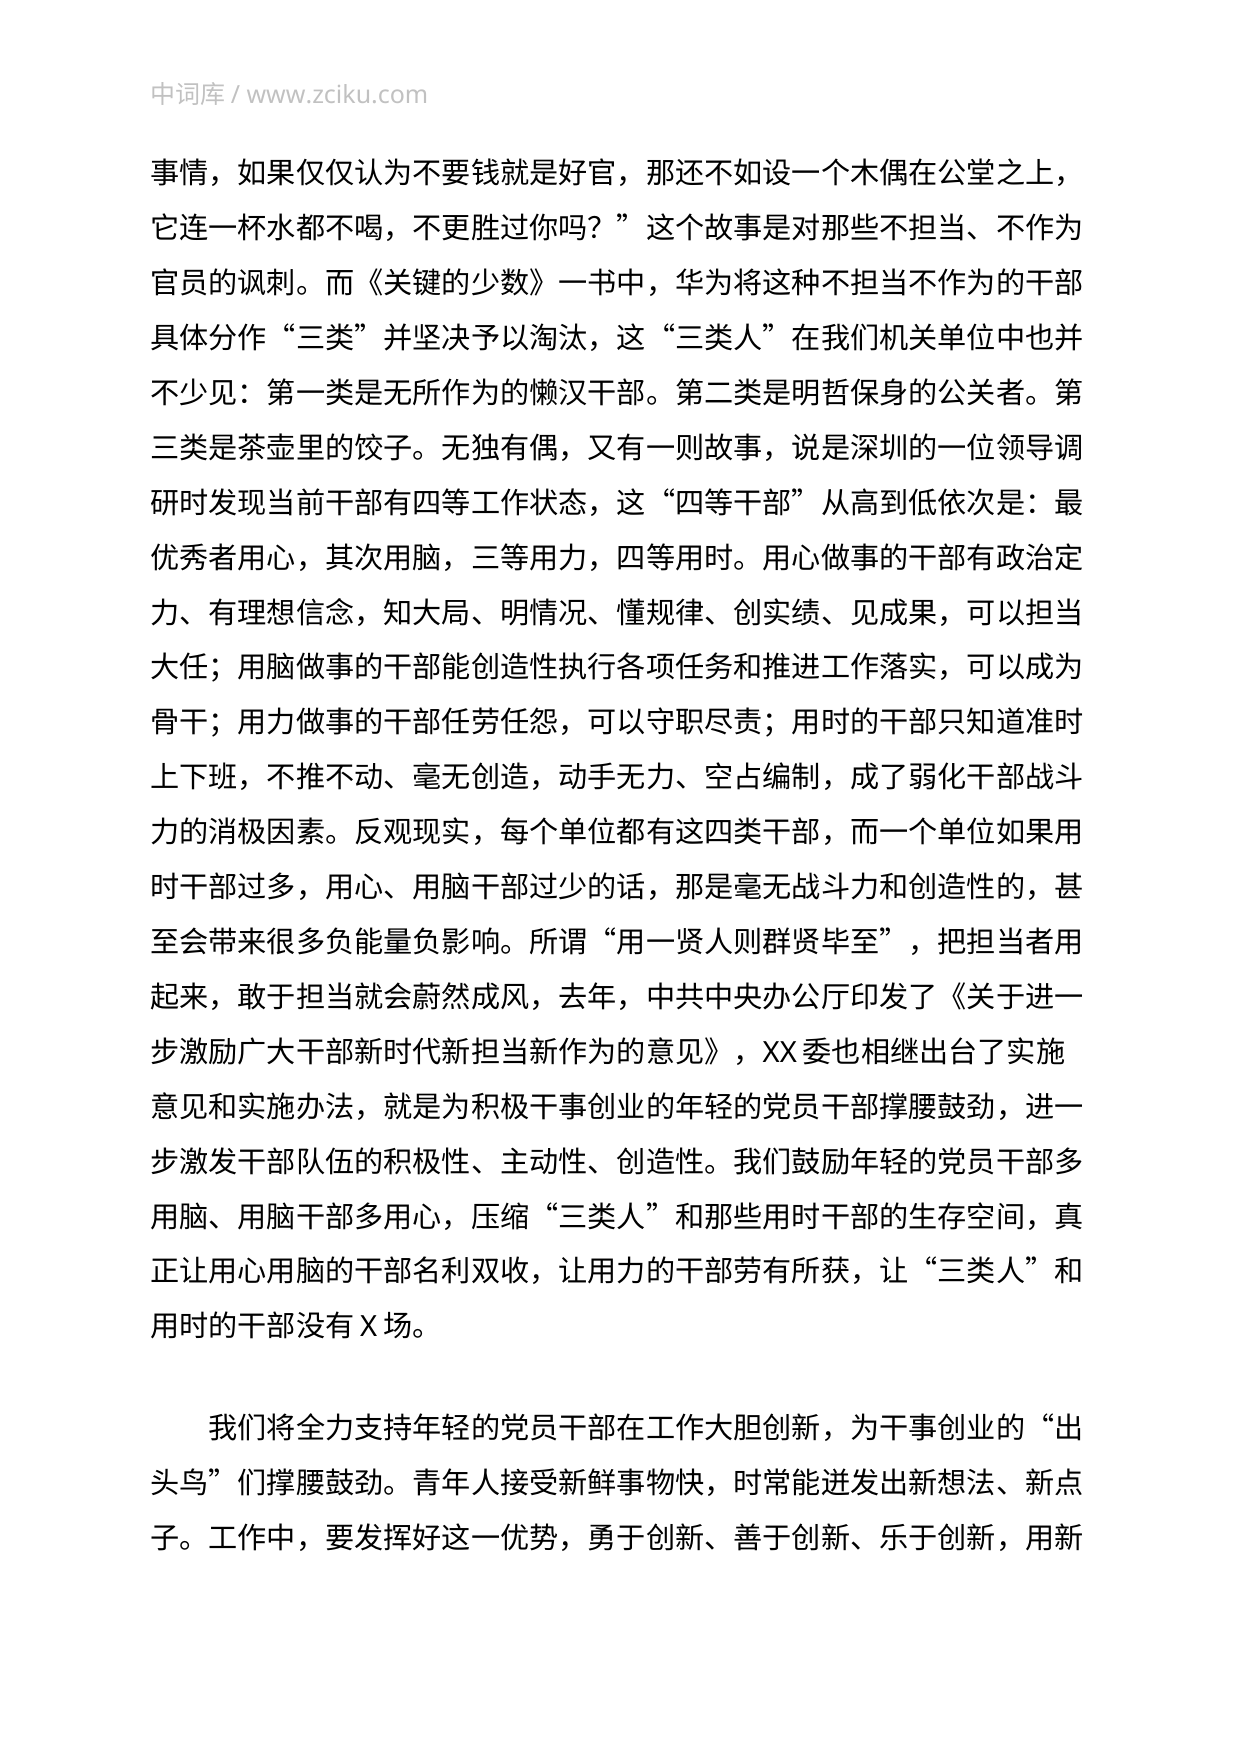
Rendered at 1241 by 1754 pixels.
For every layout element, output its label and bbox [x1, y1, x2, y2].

text [150, 1405, 1090, 1557]
text [150, 150, 1090, 1345]
